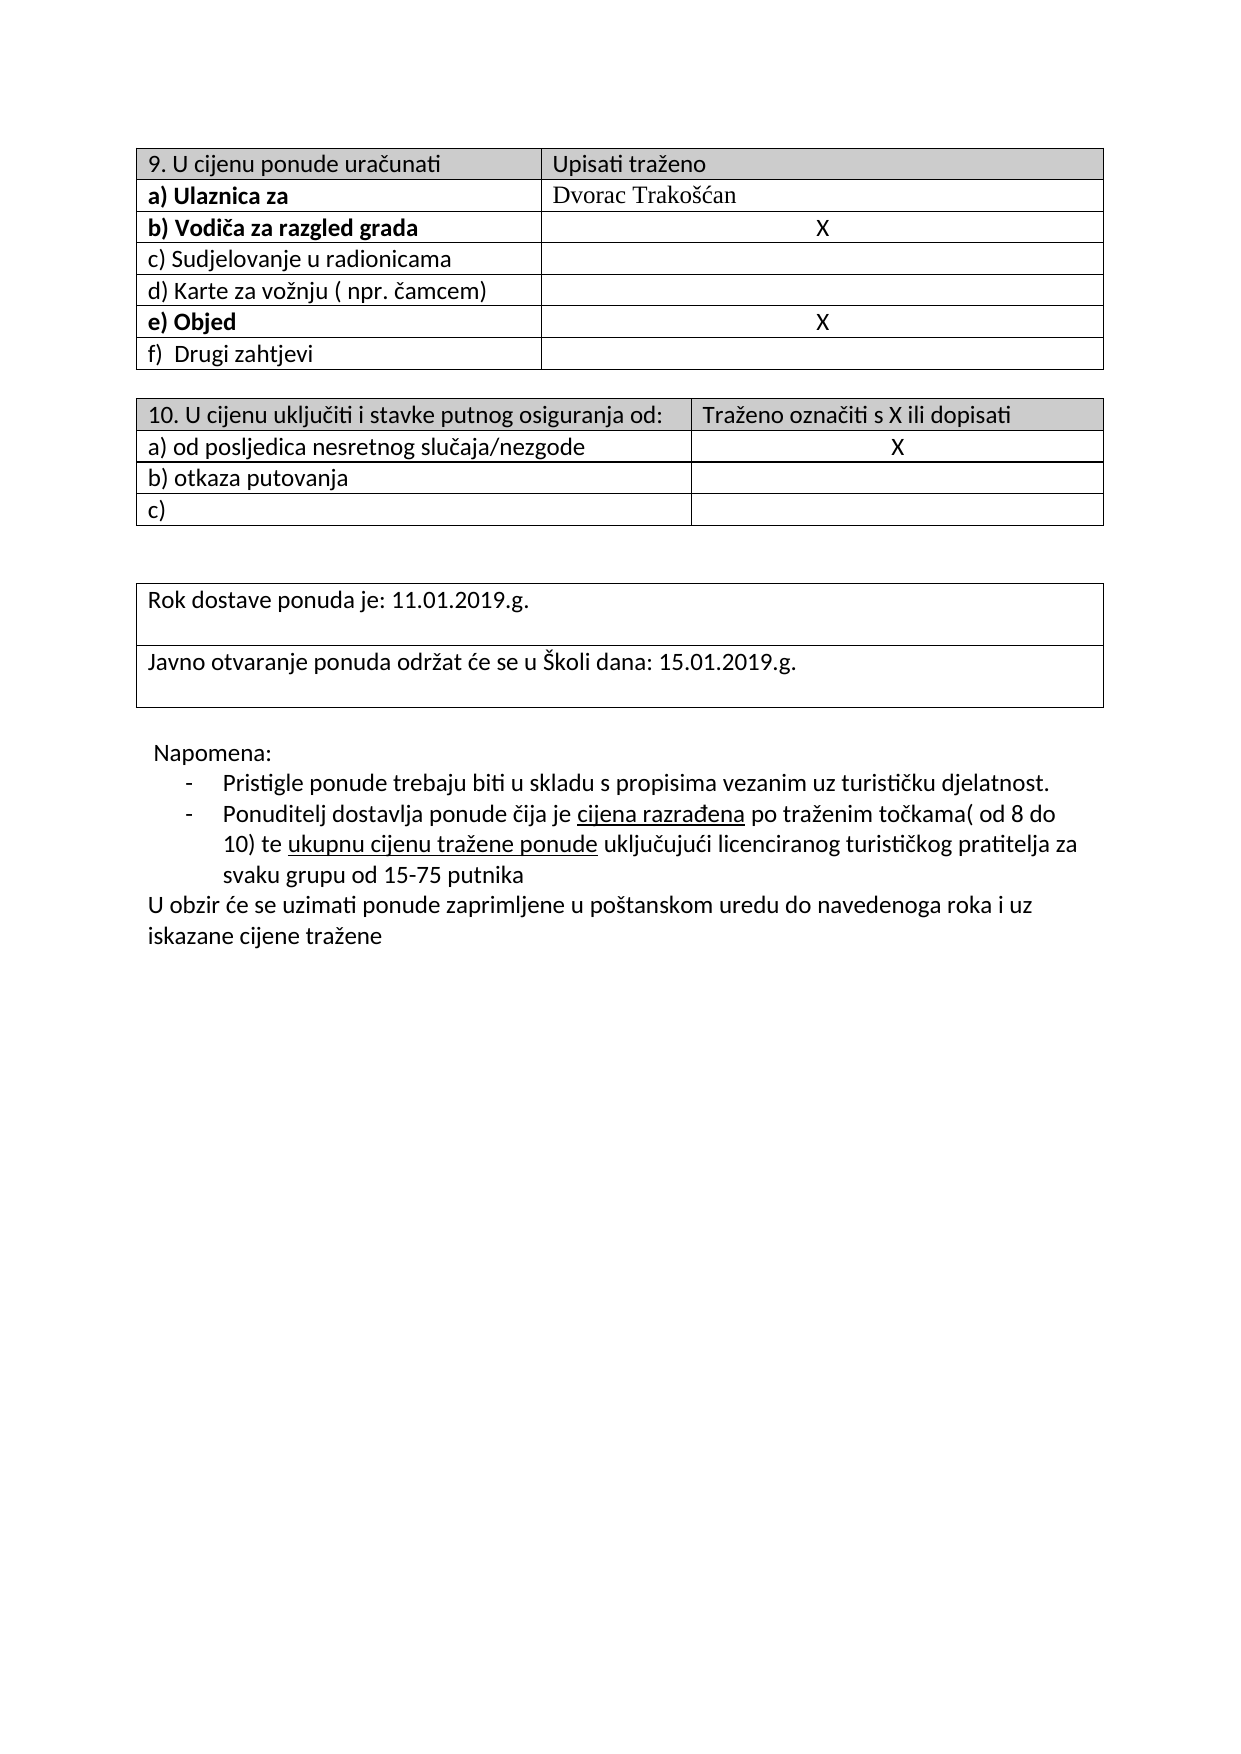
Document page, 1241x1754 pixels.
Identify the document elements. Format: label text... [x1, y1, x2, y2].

text Napomena: [148, 737, 1093, 768]
table_cell a) od posljedica nesretnog slučaja/nezgode [137, 431, 691, 461]
table_header 9. U cijenu ponude uračunati [137, 149, 541, 179]
table_cell X [692, 431, 1103, 461]
table_cell Javno otvaranje ponuda održat će se u Školi dana: 15.01.2019.g. [137, 646, 1103, 707]
list Pristigle ponude trebaju biti u skladu s propisima vezanim uz turističku djelatnost. [185, 768, 1093, 798]
table_cell c) Sudjelovanje u radionicama [137, 243, 541, 274]
list Ponuditelj dostavlja ponude čija je cijena razrađena po traženim točkama( od 8 do 10) te ukupnu cijenu tražene ponude uključujući licenciranog turističkog pratitelja za svaku grupu od 15-75 putnika [185, 798, 1093, 890]
table_header Upisati traženo [542, 149, 1103, 179]
table_cell [542, 275, 1103, 305]
table_header 10. U cijenu uključiti i stavke putnog osiguranja od: [137, 399, 691, 430]
table_cell e) Objed [137, 306, 541, 337]
table_cell [692, 463, 1103, 493]
table_cell [542, 338, 1103, 368]
table_cell f) Drugi zahtjevi [137, 338, 541, 368]
table_cell a) Ulaznica za [137, 180, 541, 211]
table_header Rok dostave ponuda je: 11.01.2019.g. [137, 584, 1103, 645]
table_cell b) otkaza putovanja [137, 463, 691, 493]
text U obzir će se uzimati ponude zaprimljene u poštanskom uredu do navedenoga roka i uz iskazane cijene tražene [148, 890, 1093, 951]
table_cell [542, 243, 1103, 274]
table_cell [692, 494, 1103, 524]
table_header Traženo označiti s X ili dopisati [692, 399, 1103, 430]
table_cell Dvorac Trakošćan [542, 180, 1103, 211]
table_cell X [542, 212, 1103, 242]
table_cell d) Karte za vožnju ( npr. čamcem) [137, 275, 541, 305]
table_cell b) Vodiča za razgled grada [137, 212, 541, 242]
table_cell X [542, 306, 1103, 337]
table_cell c) [137, 494, 691, 524]
